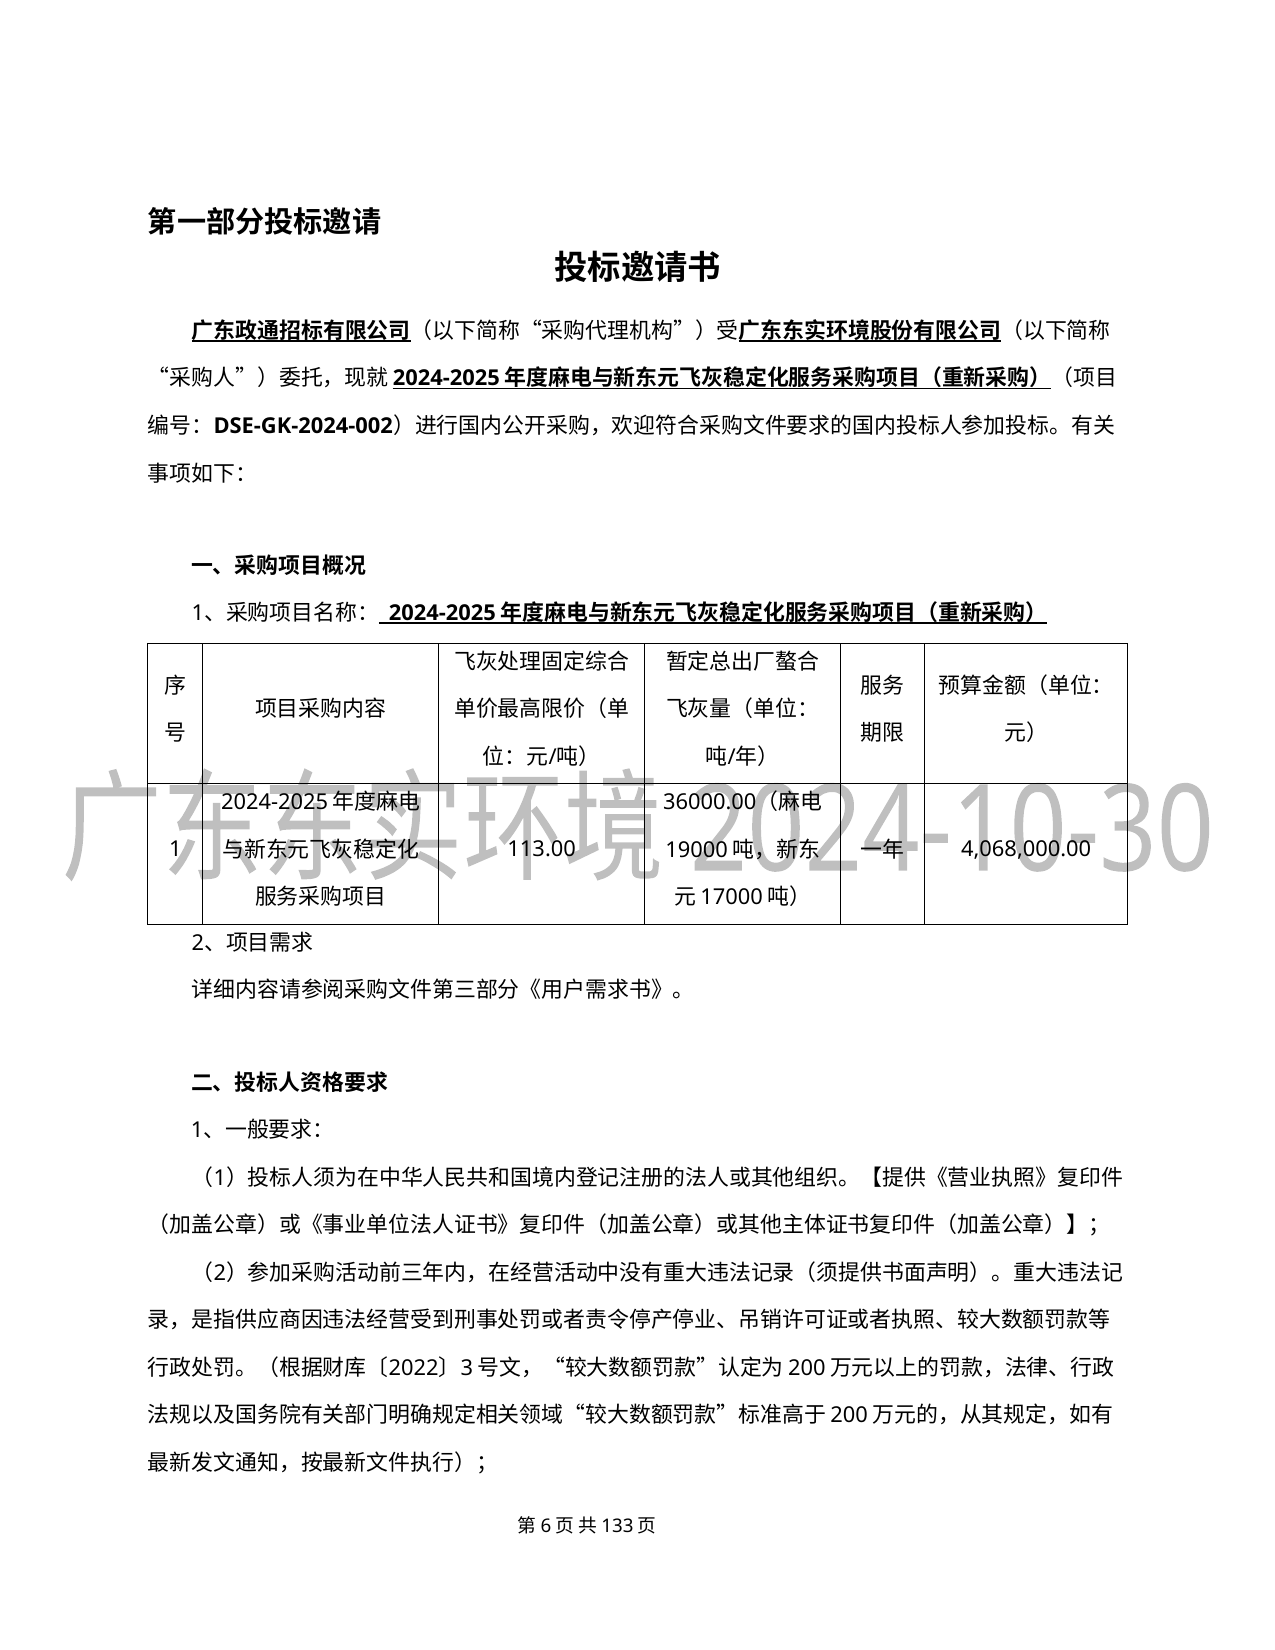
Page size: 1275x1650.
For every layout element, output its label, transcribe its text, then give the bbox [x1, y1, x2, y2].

text 广东政通招标有限公司（以下简称“采购代理机构”）受广东东实环境股份有限公司（以下简称“采购人”）委托，现就2024-2025年度麻电与新东元飞灰稳定化服务采购项目（重新采购）（项目编号：DSE-GK-2024-002）进行国内公开采购，欢迎符合采购文件要求的国内投标人参加投标。有关事项如下： [148, 313, 1127, 487]
table_cell 2024-2025年度麻电与新东元飞灰稳定化服务采购项目 [203, 784, 438, 924]
table_cell 一年 [841, 784, 924, 924]
table_header 服务期限 [841, 644, 924, 783]
text （1）投标人须为在中华人民共和国境内登记注册的法人或其他组织。【提供《营业执照》复印件（加盖公章）或《事业单位法人证书》复印件（加盖公章）或其他主体证书复印件（加盖公章）】； [148, 1159, 1127, 1239]
table_header 预算金额（单位：元） [925, 644, 1127, 783]
table_cell 36000.00（麻电19000吨，新东元17000吨） [645, 784, 840, 924]
table_header 项目采购内容 [203, 644, 438, 783]
table_cell 4,068,000.00 [925, 784, 1127, 924]
table_header 飞灰处理固定综合单价最高限价（单位：元/吨） [439, 644, 644, 783]
text 详细内容请参阅采购文件第三部分《用户需求书》。 [148, 972, 1127, 1004]
table_header 序号 [148, 644, 202, 783]
text 2、项目需求 [148, 925, 1127, 956]
text （2）参加采购活动前三年内，在经营活动中没有重大违法记录（须提供书面声明）。重大违法记录，是指供应商因违法经营受到刑事处罚或者责令停产停业、吊销许可证或者执照、较大数额罚款等行政处罚。（根据财库〔2022〕3号文，“较大数额罚款”认定为200万元以上的罚款，法律、行政法规以及国务院有关部门明确规定相关领域“较大数额罚款”标准高于200万元的，从其规定，如有最新发文通知，按最新文件执行）； [148, 1255, 1127, 1477]
text 1、采购项目名称： 2024-2025年度麻电与新东元飞灰稳定化服务采购项目（重新采购） [148, 595, 1127, 627]
text 二、投标人资格要求 [148, 1064, 1127, 1096]
subtitle 投标邀请书 [148, 241, 1127, 289]
subtitle 第一部分投标邀请 [148, 198, 1127, 241]
table_cell 113.00 [439, 784, 644, 924]
text 一、采购项目概况 [148, 548, 1127, 579]
text 1、一般要求： [148, 1112, 1127, 1144]
table_cell 1 [148, 784, 202, 924]
table_header 暂定总出厂螯合飞灰量（单位：吨/年） [645, 644, 840, 783]
